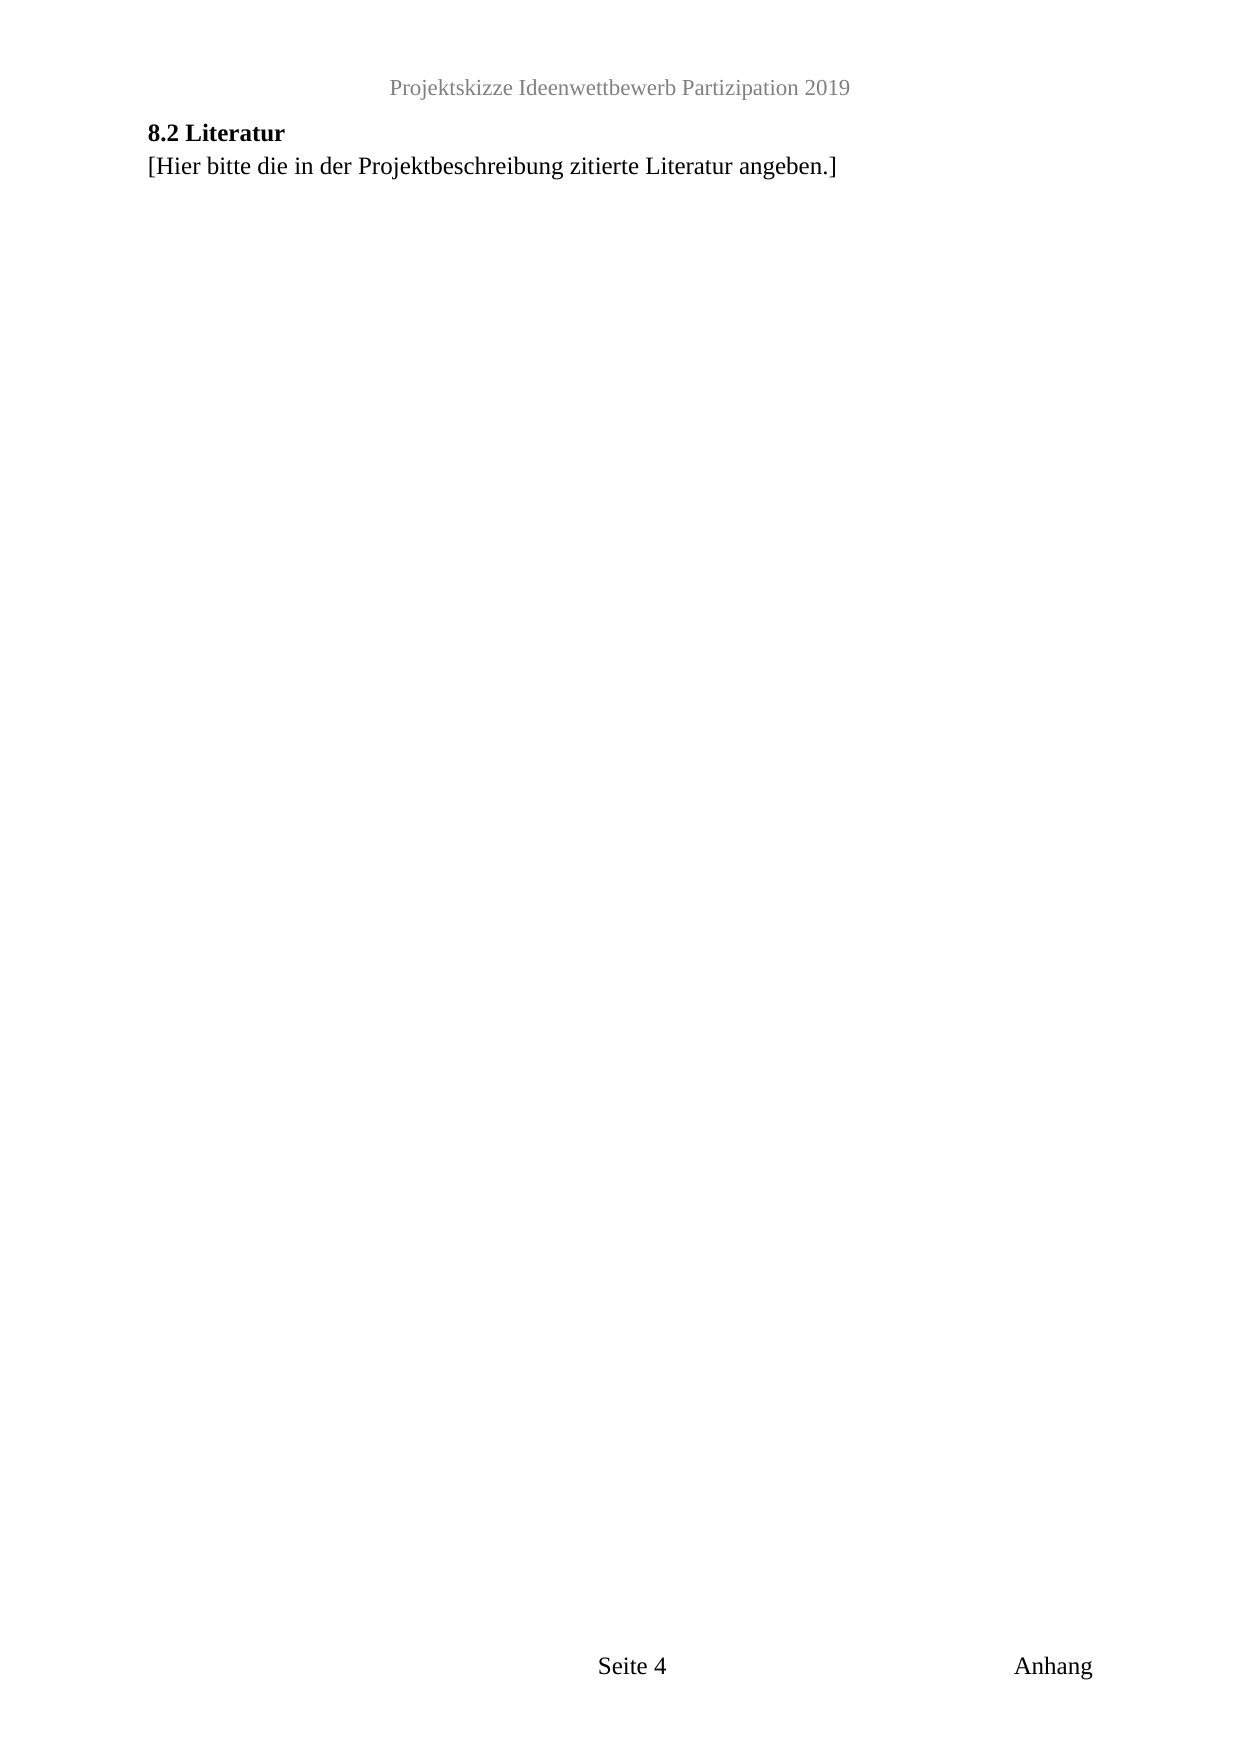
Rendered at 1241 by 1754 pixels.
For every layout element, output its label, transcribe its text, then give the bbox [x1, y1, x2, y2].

text 8.2 Literatur [148, 118, 1092, 147]
text [Hier bitte die in der Projektbeschreibung zitierte Literatur angeben.] [148, 151, 1092, 180]
